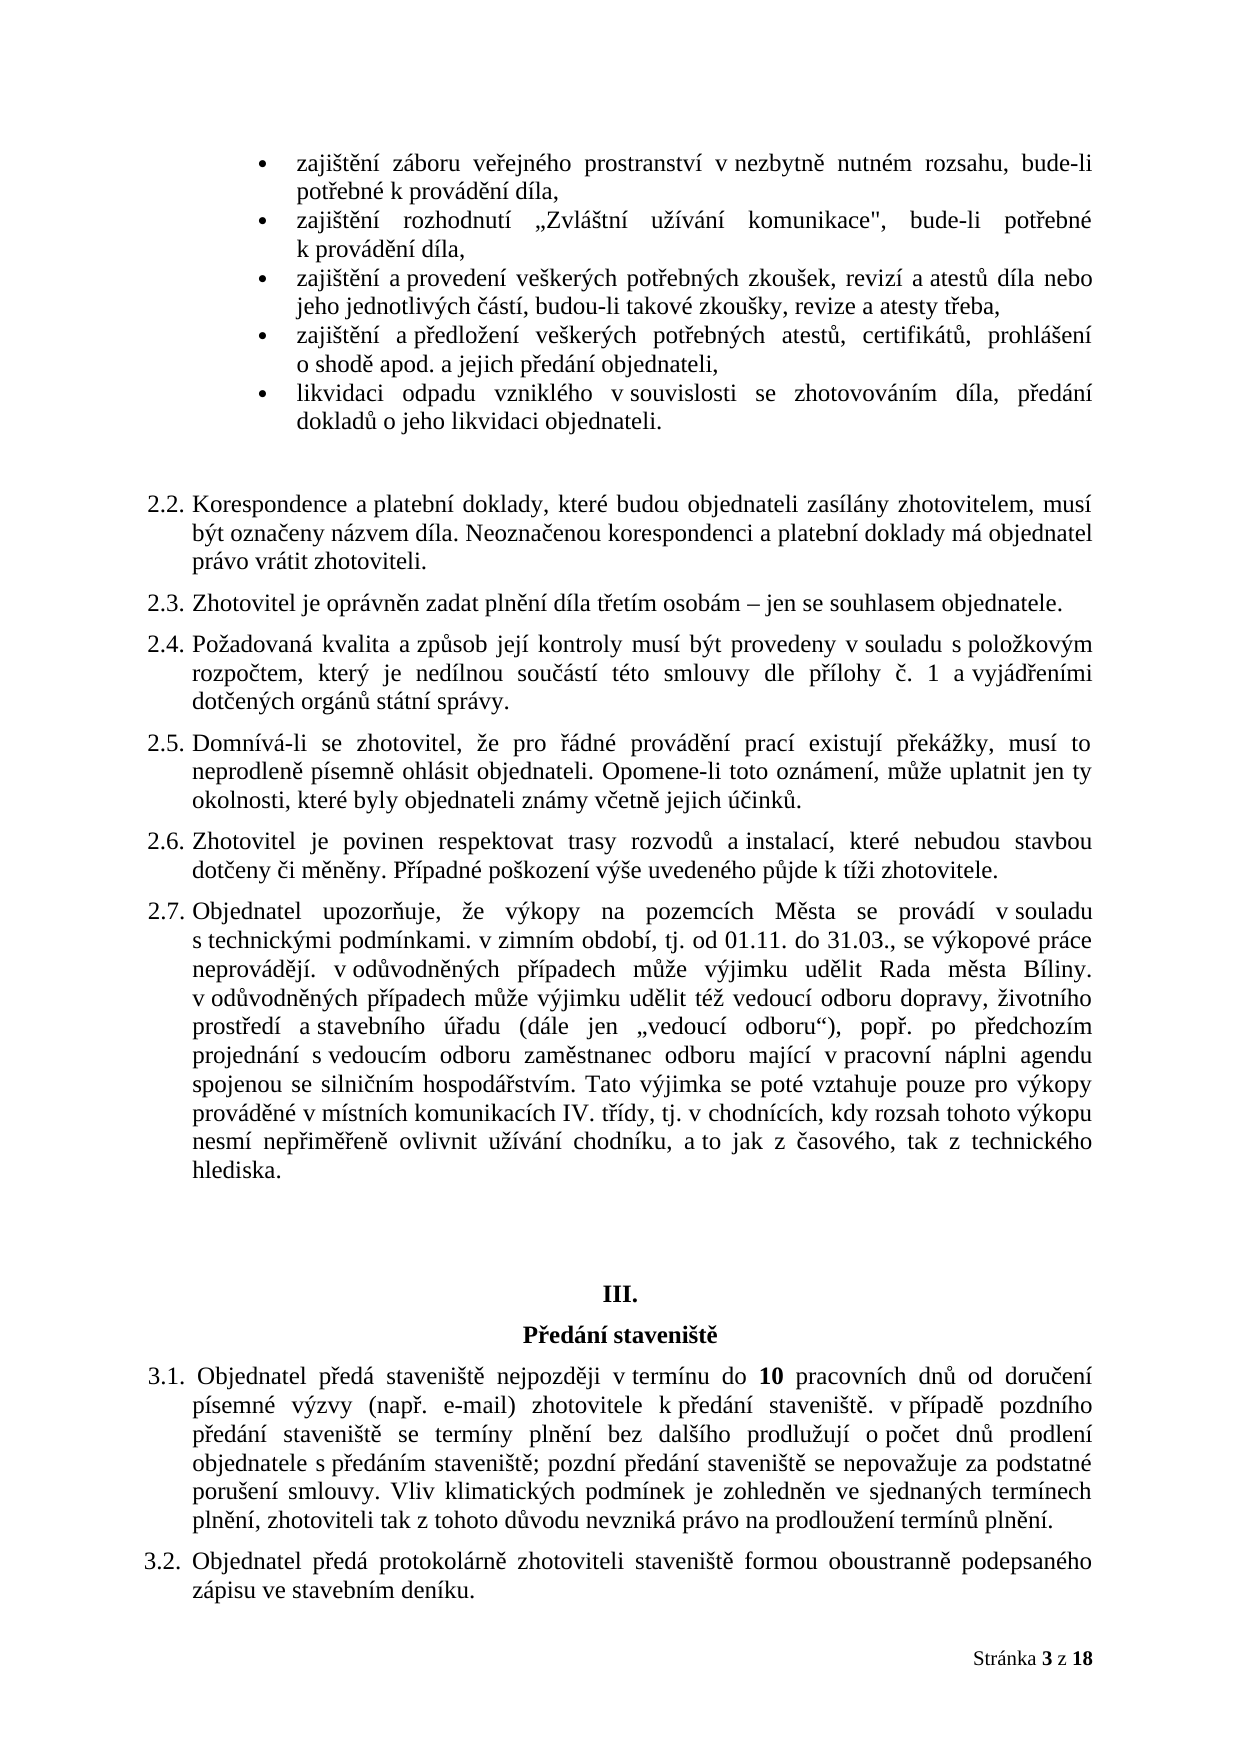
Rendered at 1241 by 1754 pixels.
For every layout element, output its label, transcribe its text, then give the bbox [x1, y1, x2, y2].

list likvidaci odpadu vzniklého v souvislosti se zhotovováním díla, předání dokladů o jeho likvidaci objednateli. [259, 378, 1093, 435]
list zajištění záboru veřejného prostranství v nezbytně nutném rozsahu, bude-li potřebné k provádění díla, [259, 148, 1093, 205]
text III. [148, 1279, 1093, 1308]
list Objednatel upozorňuje, že výkopy na pozemcích Města se provádí v souladu s technickými podmínkami. v zimním období, tj. od 01.11. do 31.03., se výkopové práce neprovádějí. v odůvodněných případech může výjimku udělit Rada města Bíliny. v odůvodněných případech může výjimku udělit též vedoucí odboru dopravy, životního prostředí a stavebního úřadu (dále jen „vedoucí odboru“), popř. po předchozím projednání s vedoucím odboru zaměstnanec odboru mající v pracovní náplni agendu spojenou se silničním hospodářstvím. Tato výjimka se poté vztahuje pouze pro výkopy prováděné v místních komunikacích IV. třídy, tj. v chodnících, kdy rozsah tohoto výkopu nesmí nepřiměřeně ovlivnit užívání chodníku, a to jak z časového, tak z technického hlediska. [148, 896, 1093, 1184]
list Domnívá-li se zhotovitel, že pro řádné provádění prací existují překážky, musí to neprodleně písemně ohlásit objednateli. Opomene-li toto oznámení, může uplatnit jen ty okolnosti, které byly objednateli známy včetně jejich účinků. [147, 728, 1093, 814]
list Zhotovitel je oprávněn zadat plnění díla třetím osobám – jen se souhlasem objednatele. [147, 588, 1093, 616]
list Požadovaná kvalita a způsob její kontroly musí být provedeny v souladu s položkovým rozpočtem, který je nedílnou součástí této smlouvy dle přílohy č. 1 a vyjádřeními dotčených orgánů státní správy. [147, 629, 1093, 715]
text Předání staveniště [148, 1320, 1093, 1349]
list zajištění a provedení veškerých potřebných zkoušek, revizí a atestů díla nebo jeho jednotlivých částí, budou-li takové zkoušky, revize a atesty třeba, [259, 263, 1093, 320]
list zajištění a předložení veškerých potřebných atestů, certifikátů, prohlášení o shodě apod. a jejich předání objednateli, [259, 320, 1093, 378]
list zajištění rozhodnutí „Zvláštní užívání komunikace", bude-li potřebné k provádění díla, [259, 205, 1093, 263]
list Korespondence a platební doklady, které budou objednateli zasílány zhotovitelem, musí být označeny názvem díla. Neoznačenou korespondenci a platební doklady má objednatel právo vrátit zhotoviteli. [147, 489, 1093, 575]
text 3.2. Objednatel předá protokolárně zhotoviteli staveniště formou oboustranně podepsaného zápisu ve stavebním deníku. [133, 1546, 1093, 1604]
list Zhotovitel je povinen respektovat trasy rozvodů a instalací, které nebudou stavbou dotčeny či měněny. Případné poškození výše uvedeného půjde k tíži zhotovitele. [147, 826, 1093, 884]
text 3.1. Objednatel předá staveniště nejpozději v termínu do 10 pracovních dnů od doručení písemné výzvy (např. e-mail) zhotovitele k předání staveniště. v případě pozdního předání staveniště se termíny plnění bez dalšího prodlužují o počet dnů prodlení objednatele s předáním staveniště; pozdní předání staveniště se nepovažuje za podstatné porušení smlouvy. Vliv klimatických podmínek je zohledněn ve sjednaných termínech plnění, zhotoviteli tak z tohoto důvodu nevzniká právo na prodloužení termínů plnění. [148, 1361, 1093, 1534]
